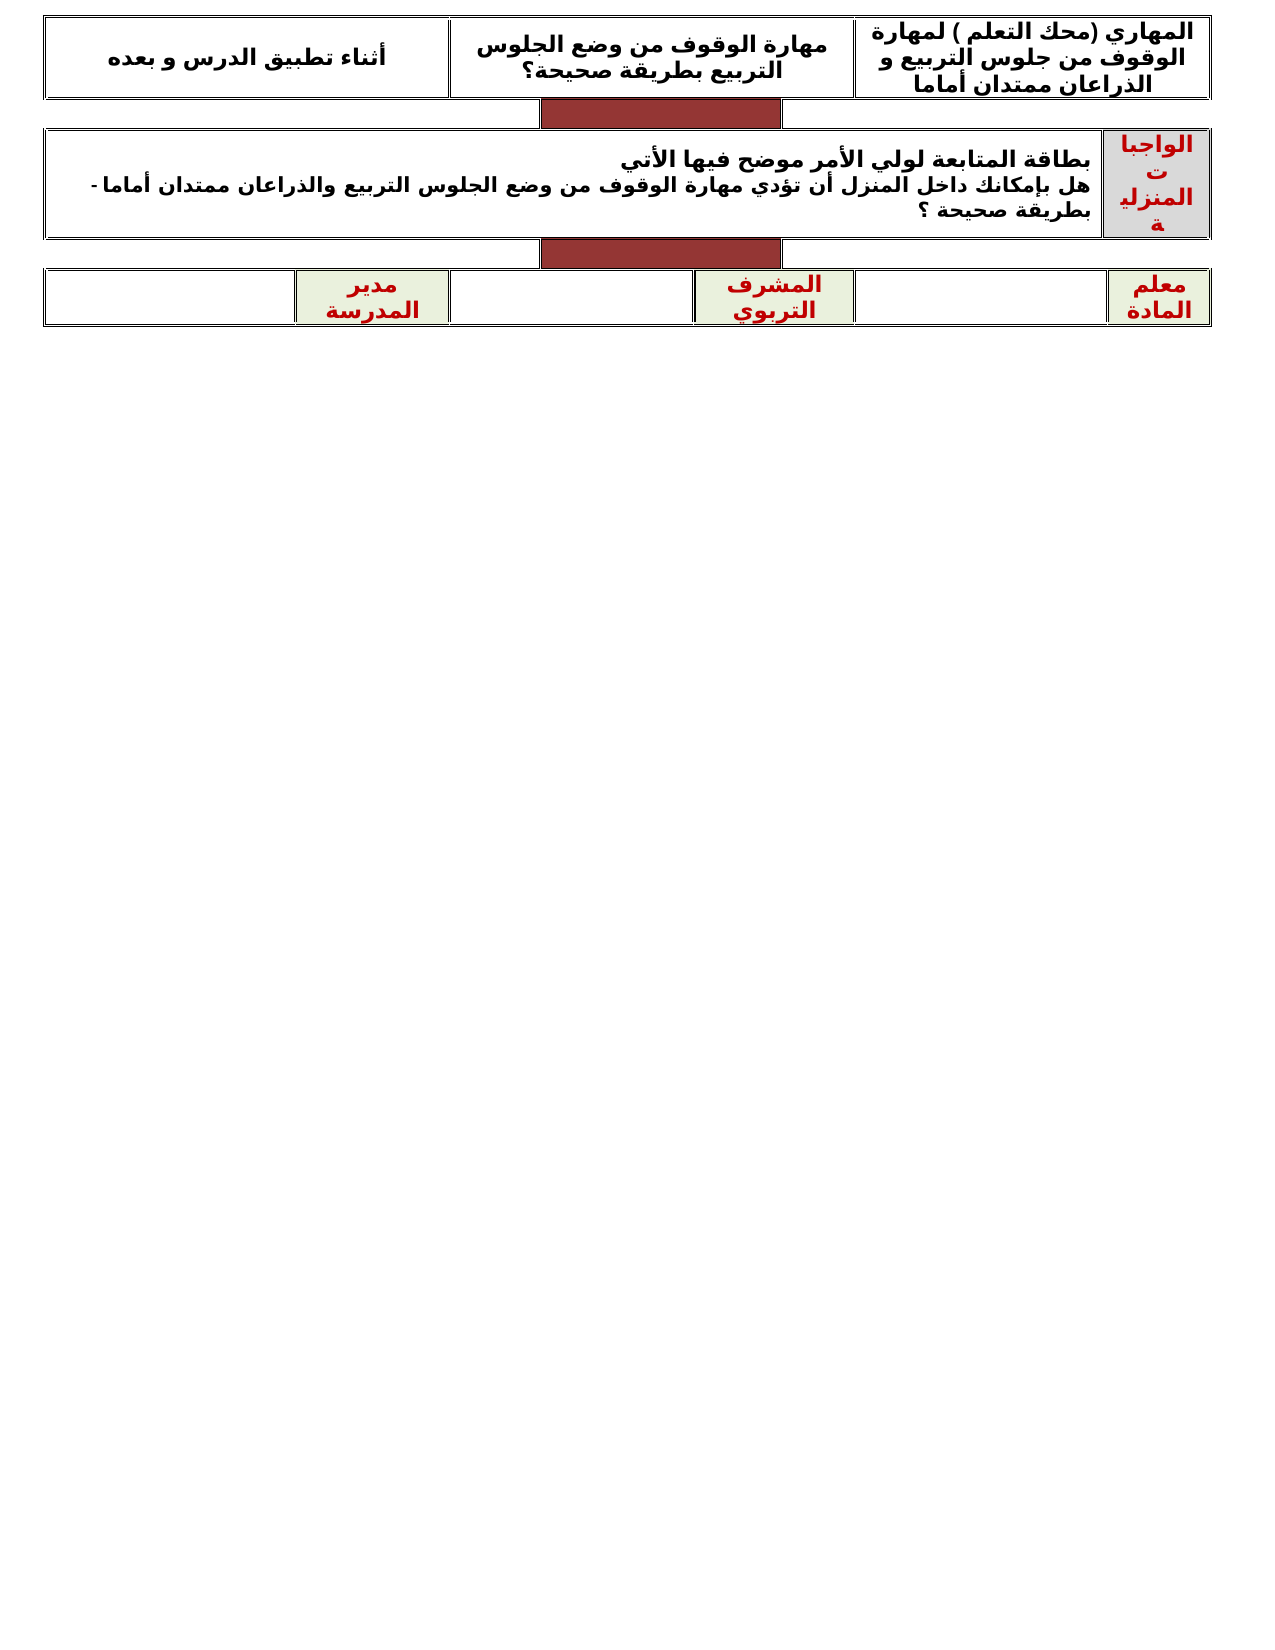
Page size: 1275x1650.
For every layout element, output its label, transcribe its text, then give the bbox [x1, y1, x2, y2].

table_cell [854, 18, 1209, 97]
table_cell [854, 271, 1107, 324]
table_cell معلم المادة [1108, 268, 1211, 324]
table_cell المشرف التربوي [694, 271, 854, 324]
table_cell [44, 268, 295, 324]
table_cell [542, 100, 780, 128]
table_cell بطاقة المتابعة لولي الأمر موضح فيها الأتي - هل بإمكانك داخل المنزل أن تؤدي مهارة الوقوف من وضع الجلوس التربيع والذراعان ممتدان أماما بطريقة صحيحة ؟ [44, 128, 1103, 237]
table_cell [46, 18, 449, 97]
table_cell [449, 268, 694, 324]
table_cell [542, 240, 780, 268]
table_cell مدير المدرسة [295, 271, 449, 324]
table_cell الواجبات المنزلية [1103, 128, 1211, 237]
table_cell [449, 18, 854, 97]
